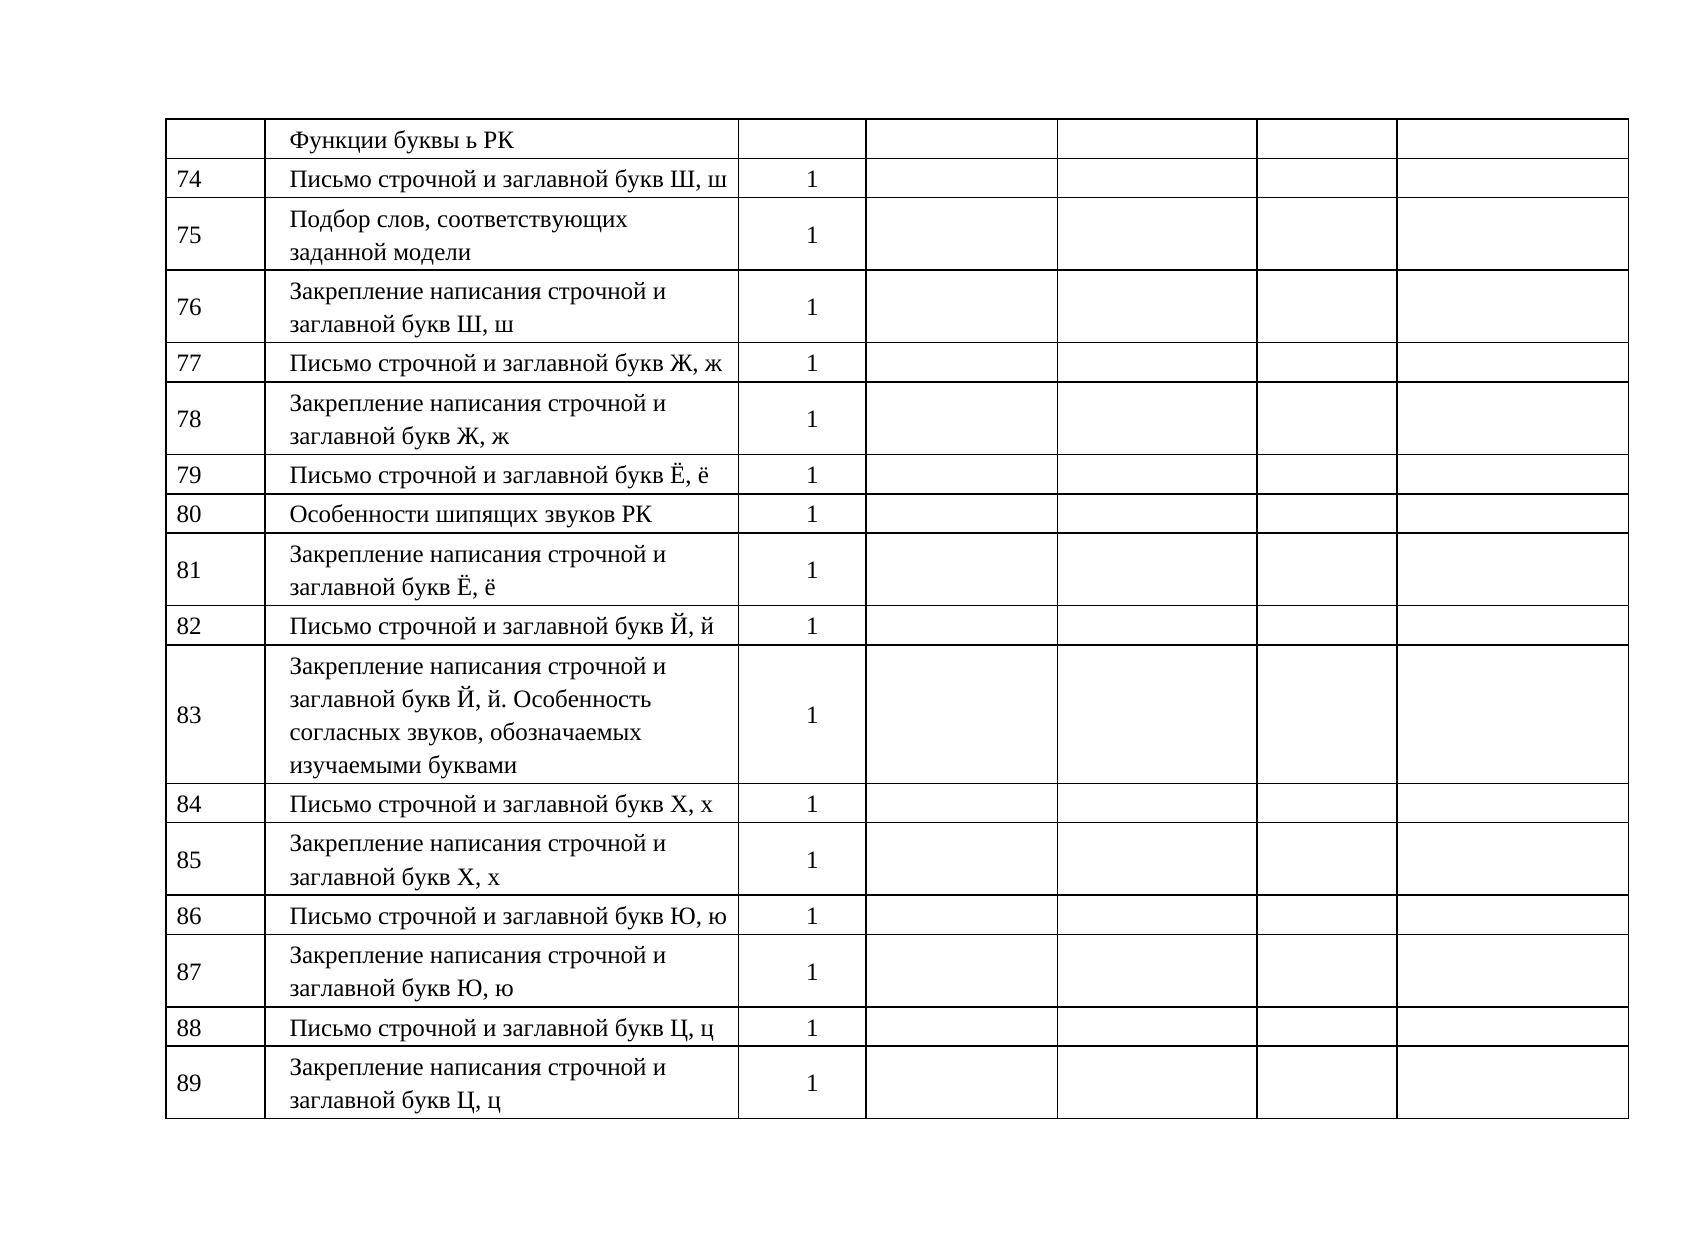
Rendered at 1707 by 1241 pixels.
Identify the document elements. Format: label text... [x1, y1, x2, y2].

table_cell [1258, 455, 1396, 493]
table_cell [1258, 198, 1396, 269]
table_cell [1258, 646, 1396, 782]
table_cell 81 [167, 534, 264, 604]
table_cell [1058, 495, 1256, 532]
table_cell [1058, 159, 1256, 197]
table_cell 1 [739, 1047, 865, 1118]
table_cell [1398, 198, 1628, 269]
table_cell 84 [167, 784, 264, 822]
table_cell [867, 784, 1057, 822]
table_cell 74 [167, 159, 264, 197]
table_cell 86 [167, 896, 264, 933]
table_cell [1398, 159, 1628, 197]
table_cell Закрепление написания строчной и заглавной букв Ц, ц [266, 1047, 738, 1118]
table_cell [1258, 120, 1396, 157]
table_cell [1258, 935, 1396, 1006]
table_cell 79 [167, 455, 264, 493]
table_cell Письмо строчной и заглавной букв Х, х [266, 784, 738, 822]
table_cell [1258, 1008, 1396, 1045]
table_cell [1398, 784, 1628, 822]
table_cell [1058, 1047, 1256, 1118]
table_cell [867, 495, 1057, 532]
table_cell [1058, 383, 1256, 453]
table_cell [1398, 343, 1628, 381]
table_cell 1 [739, 823, 865, 894]
table_cell [867, 896, 1057, 933]
table_cell 1 [739, 606, 865, 644]
table_cell 78 [167, 383, 264, 453]
table_cell Закрепление написания строчной и заглавной букв Х, х [266, 823, 738, 894]
table_cell [1398, 1008, 1628, 1045]
table_cell [867, 159, 1057, 197]
table_cell [1058, 455, 1256, 493]
table_cell 1 [739, 198, 865, 269]
table_cell [1398, 896, 1628, 933]
table_cell [1258, 271, 1396, 342]
table_cell [867, 1047, 1057, 1118]
table_cell [1258, 495, 1396, 532]
table_cell Письмо строчной и заглавной букв Ю, ю [266, 896, 738, 933]
table_cell Письмо строчной и заглавной букв Ш, ш [266, 159, 738, 197]
table_cell 1 [739, 935, 865, 1006]
table_cell Подбор слов, соответствующих заданной модели [266, 198, 738, 269]
table_cell [867, 383, 1057, 453]
table_cell 73 [167, 120, 264, 157]
table_cell [867, 606, 1057, 644]
table_cell [867, 120, 1057, 157]
table_cell [1398, 646, 1628, 782]
table_cell Закрепление написания строчной и заглавной букв Ю, ю [266, 935, 738, 1006]
table_cell Закрепление написания строчной и заглавной букв Ж, ж [266, 383, 738, 453]
table_cell Письмо строчной и заглавной букв Ё, ё [266, 455, 738, 493]
table_cell [867, 534, 1057, 604]
table_cell [1058, 343, 1256, 381]
table_cell 1 [739, 534, 865, 604]
table_cell [867, 1008, 1057, 1045]
table_cell [1398, 935, 1628, 1006]
table_cell Закрепление написания строчной и заглавной букв Ш, ш [266, 271, 738, 342]
table_cell [867, 271, 1057, 342]
table_cell [1058, 198, 1256, 269]
table_cell 1 [739, 646, 865, 782]
table_cell [1398, 606, 1628, 644]
table_cell [867, 455, 1057, 493]
table_cell [1058, 271, 1256, 342]
table_cell [1258, 823, 1396, 894]
table_cell 1 [739, 120, 865, 157]
table_cell [1058, 534, 1256, 604]
table_cell Закрепление написания строчной и заглавной букв Й, й. Особенность согласных звуков, обозначаемых изучаемыми буквами [266, 646, 738, 782]
table_cell 80 [167, 495, 264, 532]
table_cell [1398, 120, 1628, 157]
table_cell 77 [167, 343, 264, 381]
table_cell 1 [739, 495, 865, 532]
table_cell Письмо строчной и заглавной букв Й, й [266, 606, 738, 644]
table_cell 1 [739, 784, 865, 822]
table_cell 89 [167, 1047, 264, 1118]
table_cell [867, 343, 1057, 381]
table_cell 1 [739, 271, 865, 342]
table_cell 1 [739, 896, 865, 933]
table_cell 75 [167, 198, 264, 269]
table_cell 1 [739, 1008, 865, 1045]
table_cell 1 [739, 343, 865, 381]
table_cell [1258, 343, 1396, 381]
table_cell [867, 646, 1057, 782]
table_cell Особенности шипящих звуков РК [266, 495, 738, 532]
table_cell [1058, 823, 1256, 894]
table_cell Закрепление написания строчной и заглавной букв Ё, ё [266, 534, 738, 604]
table_cell [867, 935, 1057, 1006]
table_cell [1058, 935, 1256, 1006]
table_cell [1058, 646, 1256, 782]
table_cell [1398, 534, 1628, 604]
table_cell [1398, 823, 1628, 894]
table_cell 88 [167, 1008, 264, 1045]
table_cell 1 [739, 455, 865, 493]
table_cell [1398, 383, 1628, 453]
table_cell 76 [167, 271, 264, 342]
table_cell [1258, 534, 1396, 604]
table_cell 87 [167, 935, 264, 1006]
table_cell [1398, 455, 1628, 493]
table_cell [1058, 784, 1256, 822]
table_cell [1258, 1047, 1396, 1118]
table_cell [1258, 606, 1396, 644]
table_cell 82 [167, 606, 264, 644]
table_cell [1398, 271, 1628, 342]
table_cell [867, 823, 1057, 894]
table_cell [1058, 1008, 1256, 1045]
table_cell 1 [739, 383, 865, 453]
table_cell 85 [167, 823, 264, 894]
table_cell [266, 120, 738, 157]
table_cell 83 [167, 646, 264, 782]
table_cell [1258, 159, 1396, 197]
table_cell [1258, 383, 1396, 453]
table_cell [1398, 495, 1628, 532]
table_cell 1 [739, 159, 865, 197]
table_cell Письмо строчной и заглавной букв Ц, ц [266, 1008, 738, 1045]
table_cell Письмо строчной и заглавной букв Ж, ж [266, 343, 738, 381]
table_cell [1398, 1047, 1628, 1118]
table_cell [1058, 120, 1256, 157]
table_cell [1058, 606, 1256, 644]
table_cell [1258, 896, 1396, 933]
table_cell [867, 198, 1057, 269]
table_cell [1258, 784, 1396, 822]
table_cell [1058, 896, 1256, 933]
